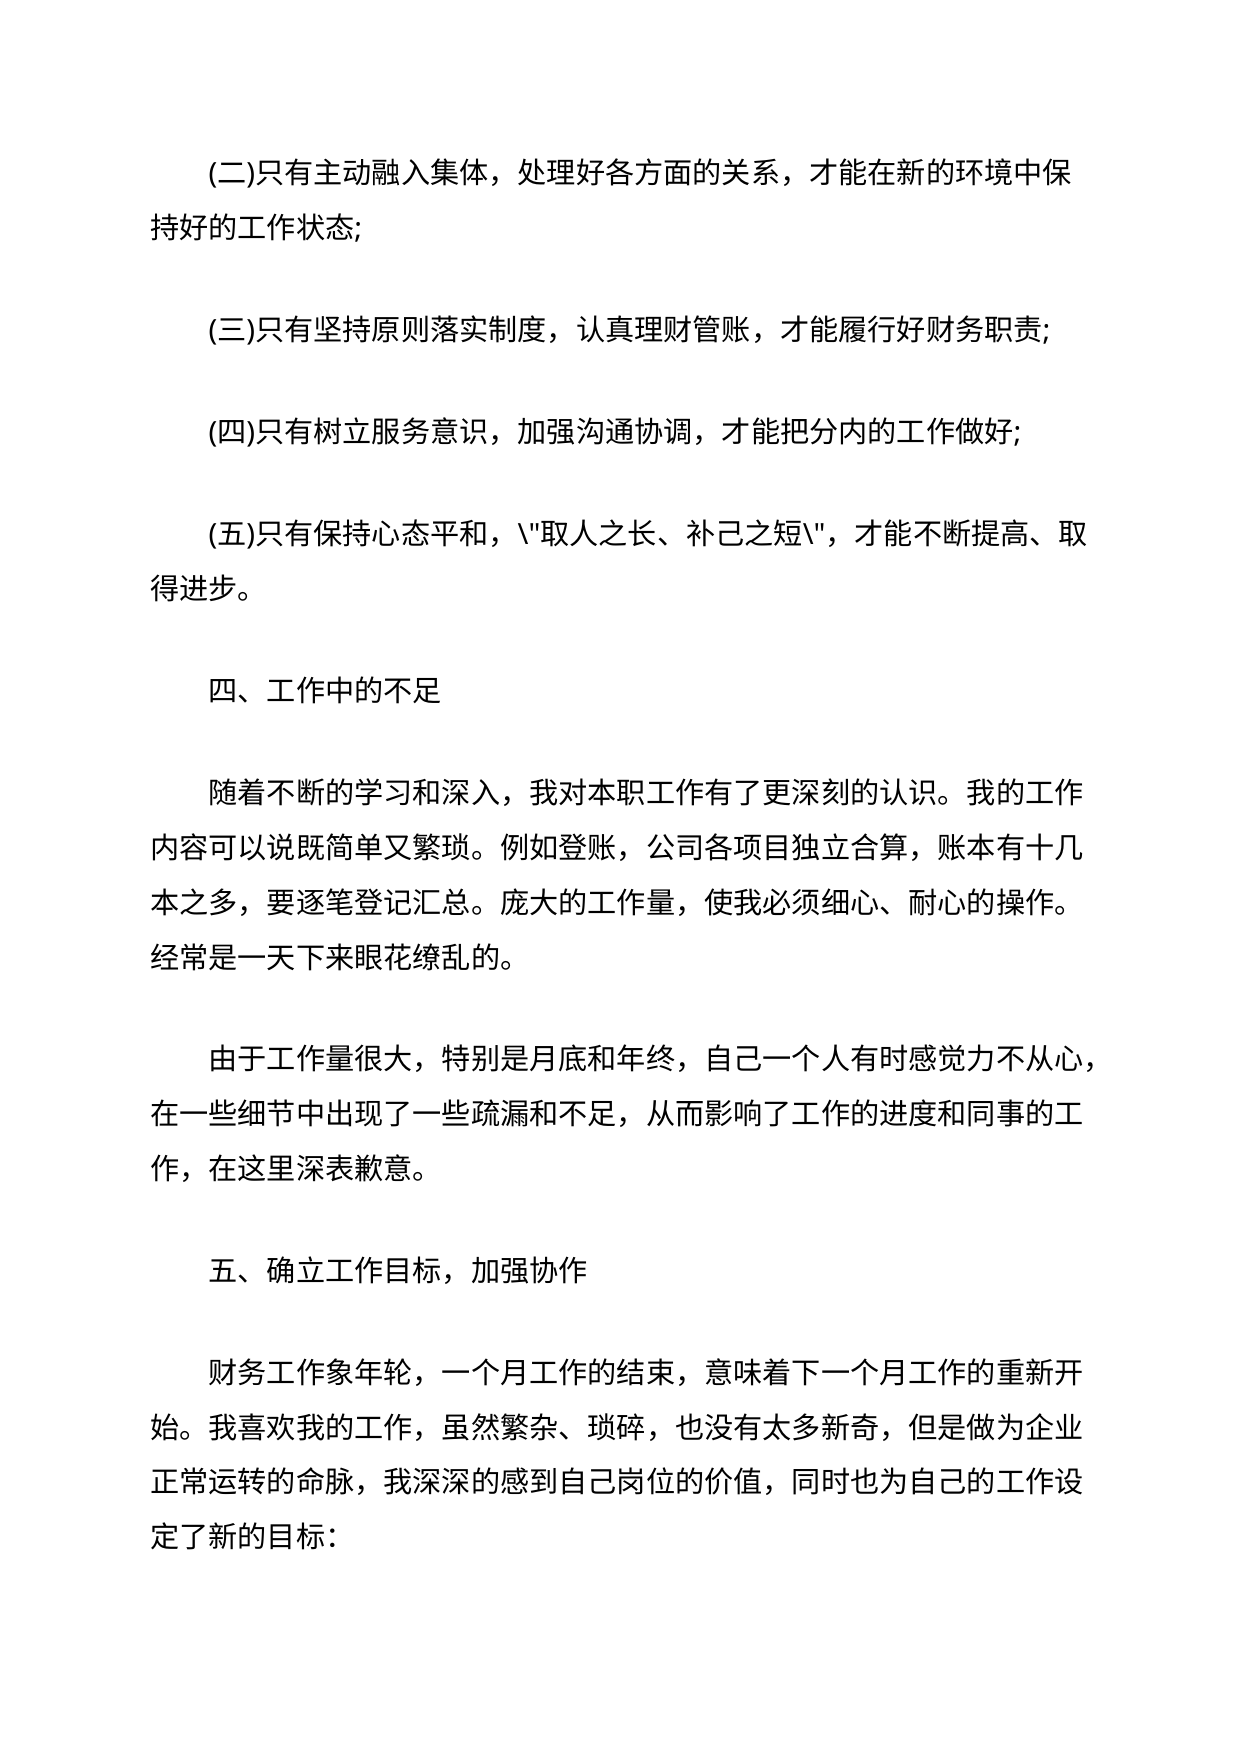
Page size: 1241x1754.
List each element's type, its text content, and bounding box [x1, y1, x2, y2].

text (四)只有树立服务意识，加强沟通协调，才能把分内的工作做好; [150, 409, 1090, 451]
text 财务工作象年轮，一个月工作的结束，意味着下一个月工作的重新开始。我喜欢我的工作，虽然繁杂、琐碎，也没有太多新奇，但是做为企业正常运转的命脉，我深深的感到自己岗位的价值，同时也为自己的工作设定了新的目标： [150, 1349, 1090, 1556]
text (二)只有主动融入集体，处理好各方面的关系，才能在新的环境中保持好的工作状态; [150, 150, 1090, 247]
text (五)只有保持心态平和，\"取人之长、补己之短\"，才能不断提高、取得进步。 [150, 511, 1090, 608]
text 五、确立工作目标，加强协作 [150, 1247, 1090, 1290]
text 由于工作量很大，特别是月底和年终，自己一个人有时感觉力不从心，在一些细节中出现了一些疏漏和不足，从而影响了工作的进度和同事的工作，在这里深表歉意。 [150, 1036, 1090, 1188]
text 四、工作中的不足 [150, 668, 1090, 710]
text 随着不断的学习和深入，我对本职工作有了更深刻的认识。我的工作内容可以说既简单又繁琐。例如登账，公司各项目独立合算，账本有十几本之多，要逐笔登记汇总。庞大的工作量，使我必须细心、耐心的操作。经常是一天下来眼花缭乱的。 [150, 769, 1090, 976]
text (三)只有坚持原则落实制度，认真理财管账，才能履行好财务职责; [150, 307, 1090, 349]
